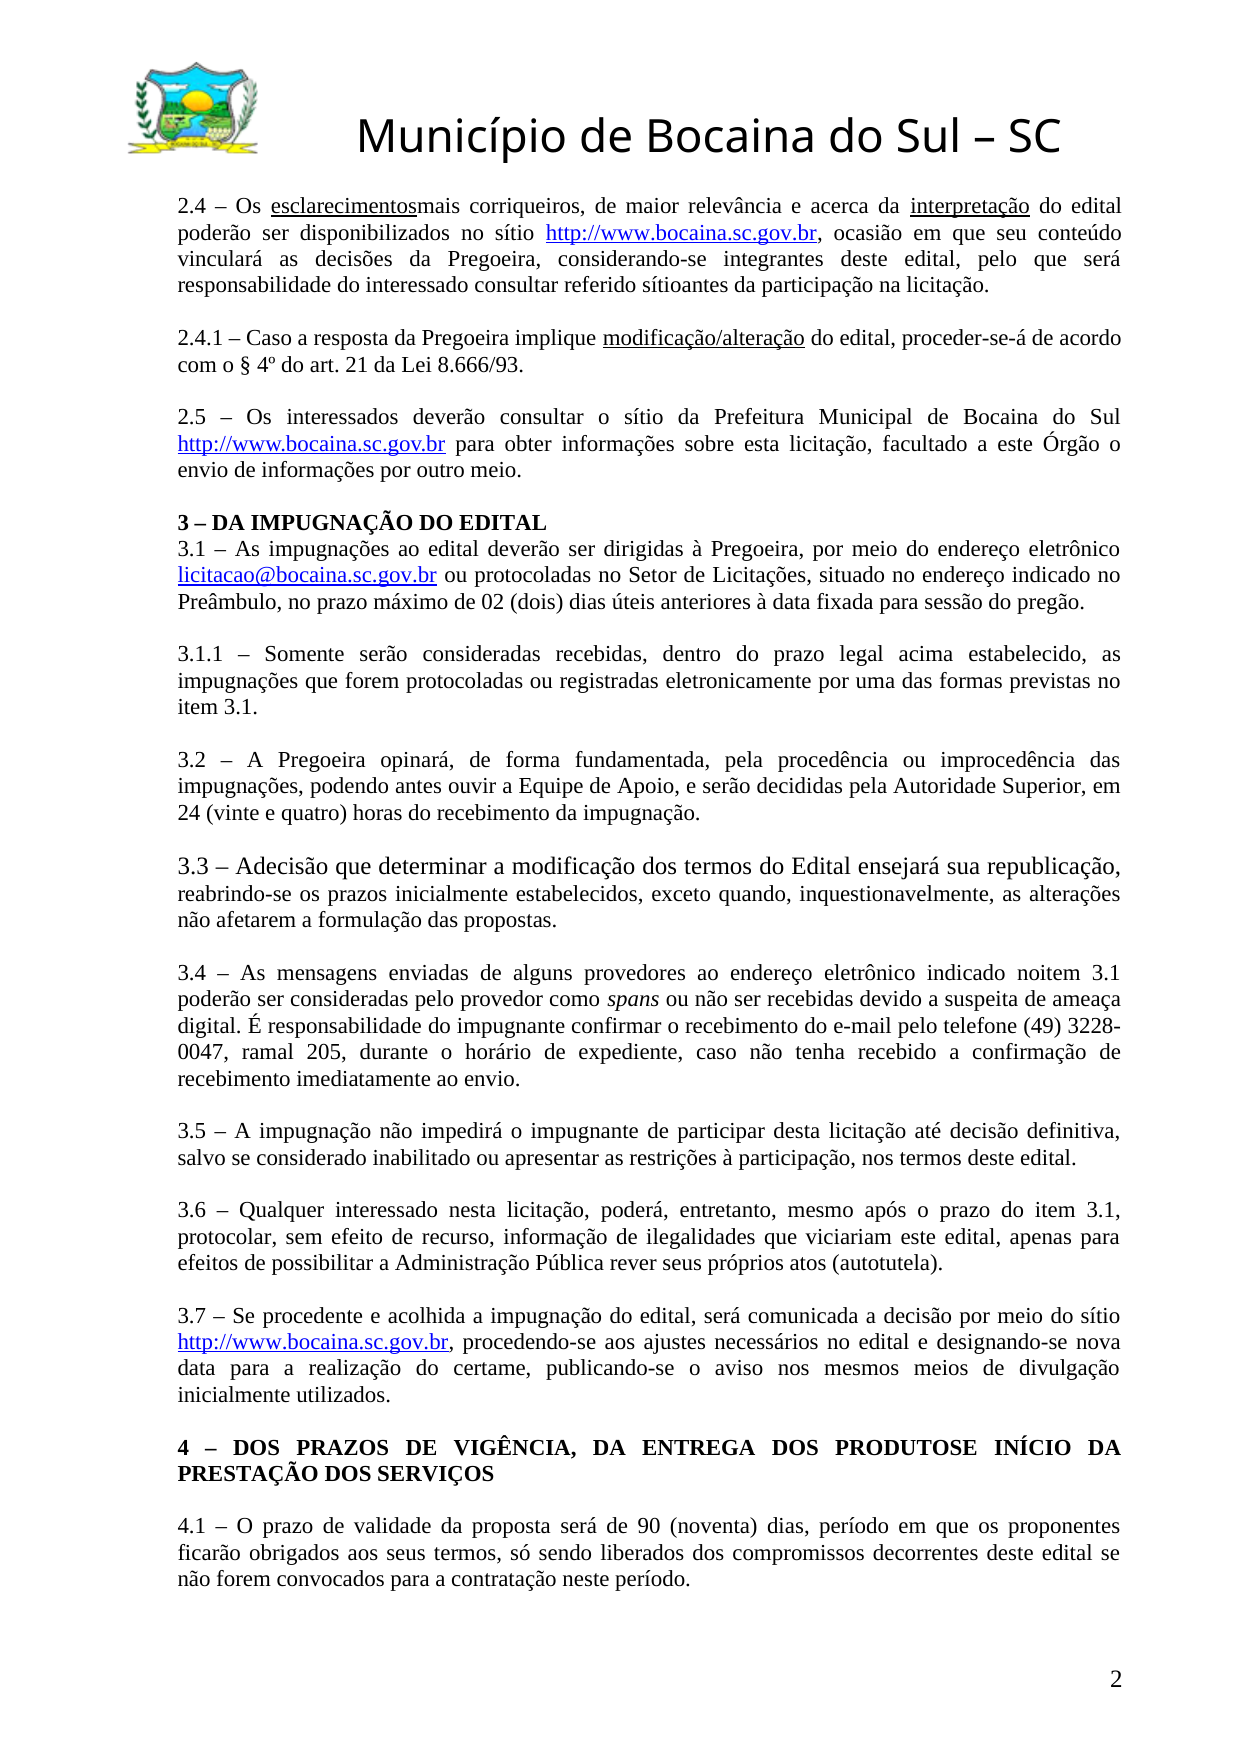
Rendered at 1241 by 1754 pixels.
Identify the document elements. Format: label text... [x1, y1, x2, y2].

text 3.1.1 – Somente serão consideradas recebidas, dentro do prazo legal acima estabelecido, as impugnações que forem protocoladas ou registradas eletronicamente por uma das formas previstas no item 3.1. [177, 641, 1122, 719]
text 2.4 – Os esclarecimentosmais corriqueiros, de maior relevância e acerca da interpretação do edital poderão ser disponibilizados no sítio http://www.bocaina.sc.gov.br, ocasião em que seu conteúdo vinculará as decisões da Pregoeira, considerando-se integrantes deste edital, pelo que será responsabilidade do interessado consultar referido sítioantes da participação na licitação. [177, 192, 1122, 298]
text 4.1 – O prazo de validade da proposta será de 90 (noventa) dias, período em que os proponentes ficarão obrigados aos seus termos, só sendo liberados dos compromissos decorrentes deste edital se não forem convocados para a contratação neste período. [177, 1513, 1122, 1592]
text 3.3 – Adecisão que determinar a modificação dos termos do Edital ensejará sua republicação, reabrindo-se os prazos inicialmente estabelecidos, exceto quando, inquestionavelmente, as alterações não afetarem a formulação das propostas. [177, 851, 1122, 933]
text 3.6 – Qualquer interessado nesta licitação, poderá, entretanto, mesmo após o prazo do item 3.1, protocolar, sem efeito de recurso, informação de ilegalidades que viciariam este edital, apenas para efeitos de possibilitar a Administração Pública rever seus próprios atos (autotutela). [177, 1196, 1122, 1275]
text 2.5 – Os interessados deverão consultar o sítio da Prefeitura Municipal de Bocaina do Sul http://www.bocaina.sc.gov.br para obter informações sobre esta licitação, facultado a este Órgão o envio de informações por outro meio. [177, 403, 1122, 482]
text 3.2 – A Pregoeira opinará, de forma fundamentada, pela procedência ou improcedência das impugnações, podendo antes ouvir a Equipe de Apoio, e serão decididas pela Autoridade Superior, em 24 (vinte e quatro) horas do recebimento da impugnação. [177, 746, 1122, 825]
text 3.4 – As mensagens enviadas de alguns provedores ao endereço eletrônico indicado noitem 3.1 poderão ser consideradas pelo provedor como spans ou não ser recebidas devido a suspeita de ameaça digital. É responsabilidade do impugnante confirmar o recebimento do e-mail pelo telefone (49) 3228-0047, ramal 205, durante o horário de expediente, caso não tenha recebido a confirmação de recebimento imediatamente ao envio. [177, 959, 1122, 1091]
picture [127, 59, 258, 155]
text 3.1 – As impugnações ao edital deverão ser dirigidas à Pregoeira, por meio do endereço eletrônico licitacao@bocaina.sc.gov.br ou protocoladas no Setor de Licitações, situado no endereço indicado no Preâmbulo, no prazo máximo de 02 (dois) dias úteis anteriores à data fixada para sessão do pregão. [177, 535, 1122, 614]
text 2.4.1 – Caso a resposta da Pregoeira implique modificação/alteração do edital, proceder-se-á de acordo com o § 4º do art. 21 da Lei 8.666/93. [177, 324, 1122, 377]
text 4 – DOS PRAZOS DE VIGÊNCIA, DA ENTREGA DOS PRODUTOSE INÍCIO DA PRESTAÇÃO DOS SERVIÇOS [177, 1433, 1122, 1486]
text 3 – DA IMPUGNAÇÃO DO EDITAL [177, 509, 1122, 535]
text 3.7 – Se procedente e acolhida a impugnação do edital, será comunicada a decisão por meio do sítio http://www.bocaina.sc.gov.br, procedendo-se aos ajustes necessários no edital e designando-se nova data para a realização do certame, publicando-se o aviso nos mesmos meios de divulgação inicialmente utilizados. [177, 1302, 1122, 1407]
text 3.5 – A impugnação não impedirá o impugnante de participar desta licitação até decisão definitiva, salvo se considerado inabilitado ou apresentar as restrições à participação, nos termos deste edital. [177, 1117, 1122, 1170]
